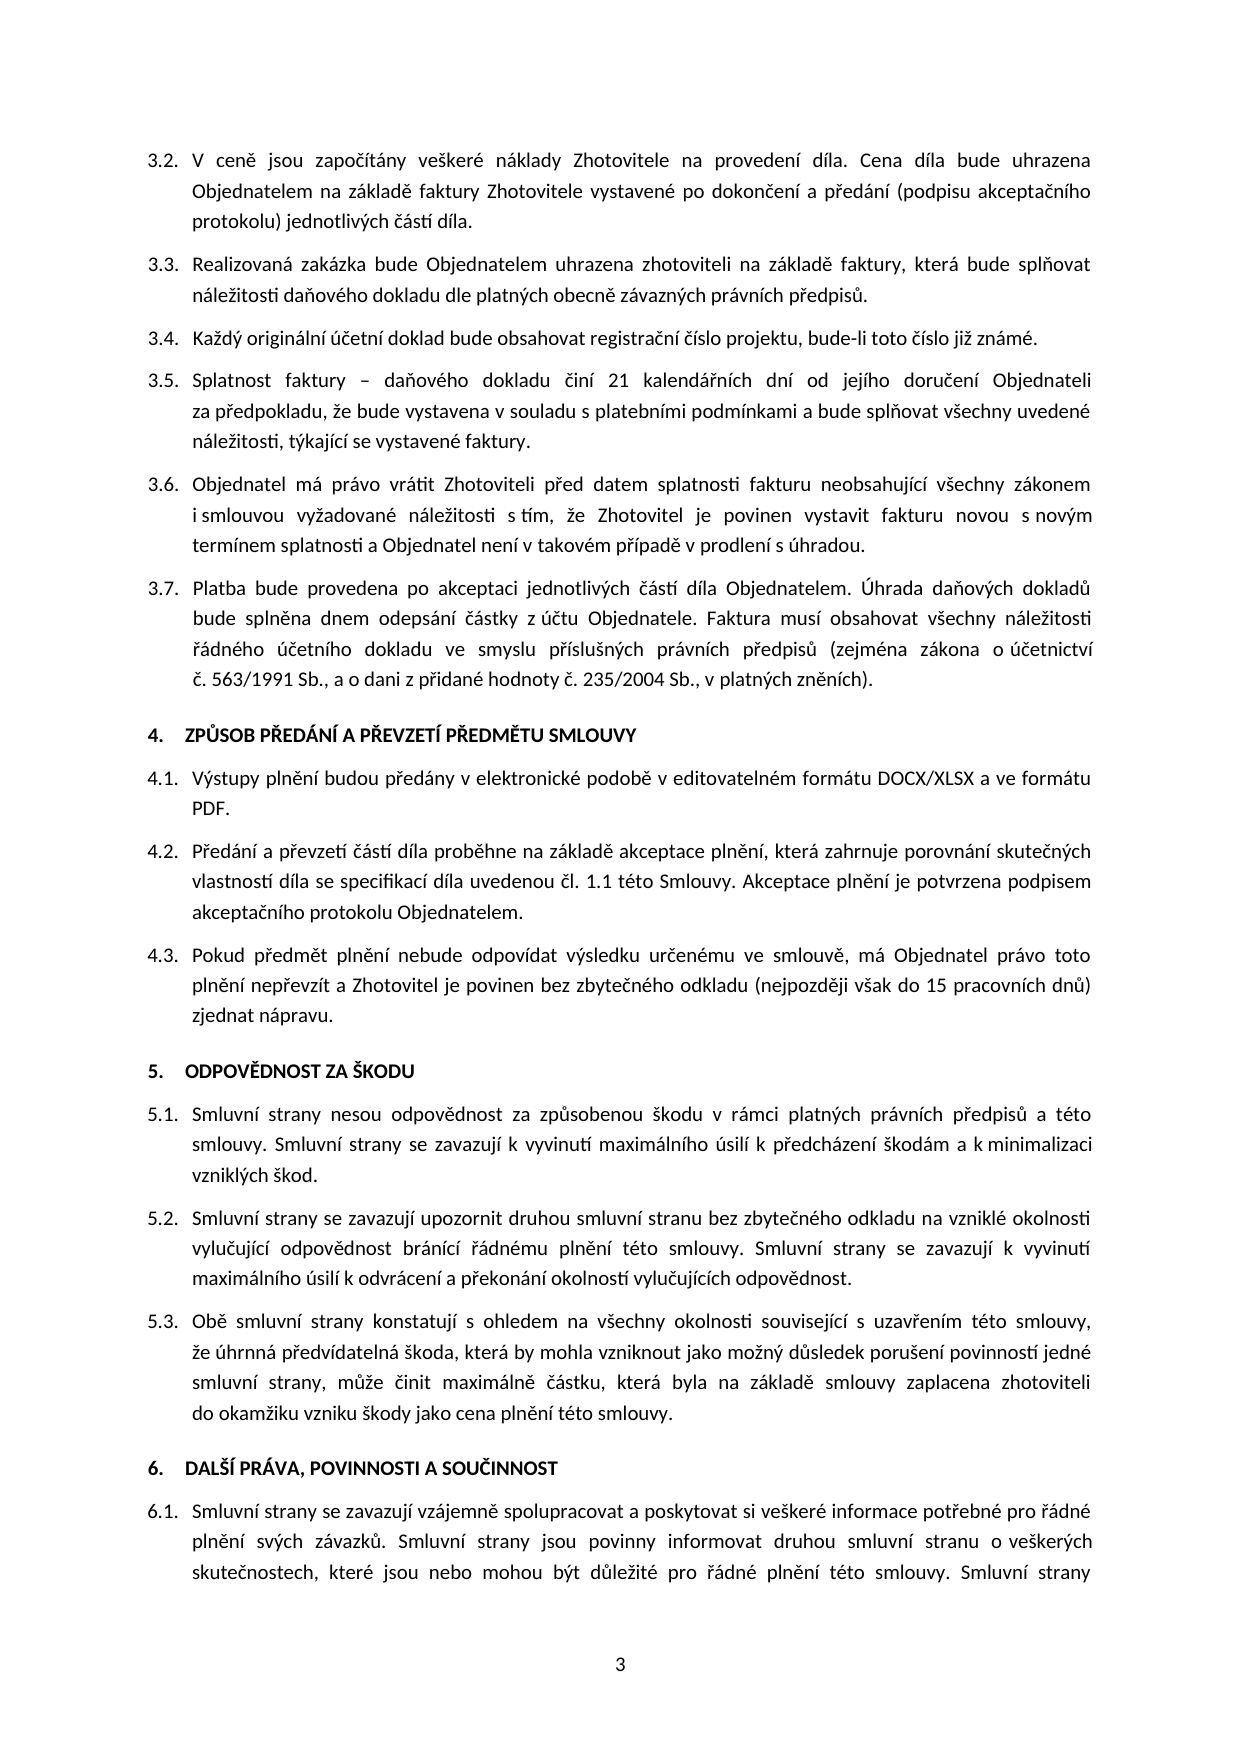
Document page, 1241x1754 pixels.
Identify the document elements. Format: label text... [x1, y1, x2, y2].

list Platba bude provedena po akceptaci jednotlivých částí díla Objednatelem. Úhrada daňových dokladů bude splněna dnem odepsání částky z účtu Objednatele. Faktura musí obsahovat všechny náležitosti řádného účetního dokladu ve smyslu příslušných právních předpisů (zejména zákona o účetnictví č. 563/1991 Sb., a o dani z přidané hodnoty č. 235/2004 Sb., v platných zněních). [148, 575, 1093, 692]
list Splatnost faktury – daňového dokladu činí 21 kalendářních dní od jejího doručení Objednateli za předpokladu, že bude vystavena v souladu s platebními podmínkami a bude splňovat všechny uvedené náležitosti, týkající se vystavené faktury. [148, 368, 1093, 454]
list DALŠÍ PRÁVA, POVINNOSTI A SOUČINNOST [148, 1455, 1093, 1481]
list Předání a převzetí částí díla proběhne na základě akceptace plnění, která zahrnuje porovnání skutečných vlastností díla se specifikací díla uvedenou čl. 1.1 této Smlouvy. Akceptace plnění je potvrzena podpisem akceptačního protokolu Objednatelem. [147, 838, 1093, 924]
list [147, 1498, 1093, 1584]
list Každý originální účetní doklad bude obsahovat registrační číslo projektu, bude-li toto číslo již známé. [148, 325, 1093, 350]
list Pokud předmět plnění nebude odpovídat výsledku určenému ve smlouvě, má Objednatel právo toto plnění nepřevzít a Zhotovitel je povinen bez zbytečného odkladu (nejpozději však do 15 pracovních dnů) zjednat nápravu. [147, 942, 1093, 1028]
list Výstupy plnění budou předány v elektronické podobě v editovatelném formátu DOCX/XLSX a ve formátu PDF. [147, 765, 1093, 821]
list Objednatel má právo vrátit Zhotoviteli před datem splatnosti fakturu neobsahující všechny zákonem i smlouvou vyžadované náležitosti s tím, že Zhotovitel je povinen vystavit fakturu novou s novým termínem splatnosti a Objednatel není v takovém případě v prodlení s úhradou. [148, 471, 1093, 558]
list Smluvní strany nesou odpovědnost za způsobenou škodu v rámci platných právních předpisů a této smlouvy. Smluvní strany se zavazují k vyvinutí maximálního úsilí k předcházení škodám a k minimalizaci vzniklých škod. [147, 1101, 1093, 1187]
list Obě smluvní strany konstatují s ohledem na všechny okolnosti související s uzavřením této smlouvy, že úhrnná předvídatelná škoda, která by mohla vzniknout jako možný důsledek porušení povinností jedné smluvní strany, může činit maximálně částku, která byla na základě smlouvy zaplacena zhotoviteli do okamžiku vzniku škody jako cena plnění této smlouvy. [147, 1308, 1093, 1425]
list Realizovaná zakázka bude Objednatelem uhrazena zhotoviteli na základě faktury, která bude splňovat náležitosti daňového dokladu dle platných obecně závazných právních předpisů. [148, 251, 1093, 307]
list ODPOVĚDNOST ZA ŠKODU [148, 1058, 1093, 1083]
list ZPŮSOB PŘEDÁNÍ A PŘEVZETÍ PŘEDMĚTU SMLOUVY [148, 722, 1093, 747]
list V ceně jsou započítány veškeré náklady Zhotovitele na provedení díla. Cena díla bude uhrazena Objednatelem na základě faktury Zhotovitele vystavené po dokončení a předání (podpisu akceptačního protokolu) jednotlivých částí díla. [147, 148, 1093, 234]
list Smluvní strany se zavazují upozornit druhou smluvní stranu bez zbytečného odkladu na vzniklé okolnosti vylučující odpovědnost bránící řádnému plnění této smlouvy. Smluvní strany se zavazují k vyvinutí maximálního úsilí k odvrácení a překonání okolností vylučujících odpovědnost. [147, 1205, 1093, 1291]
